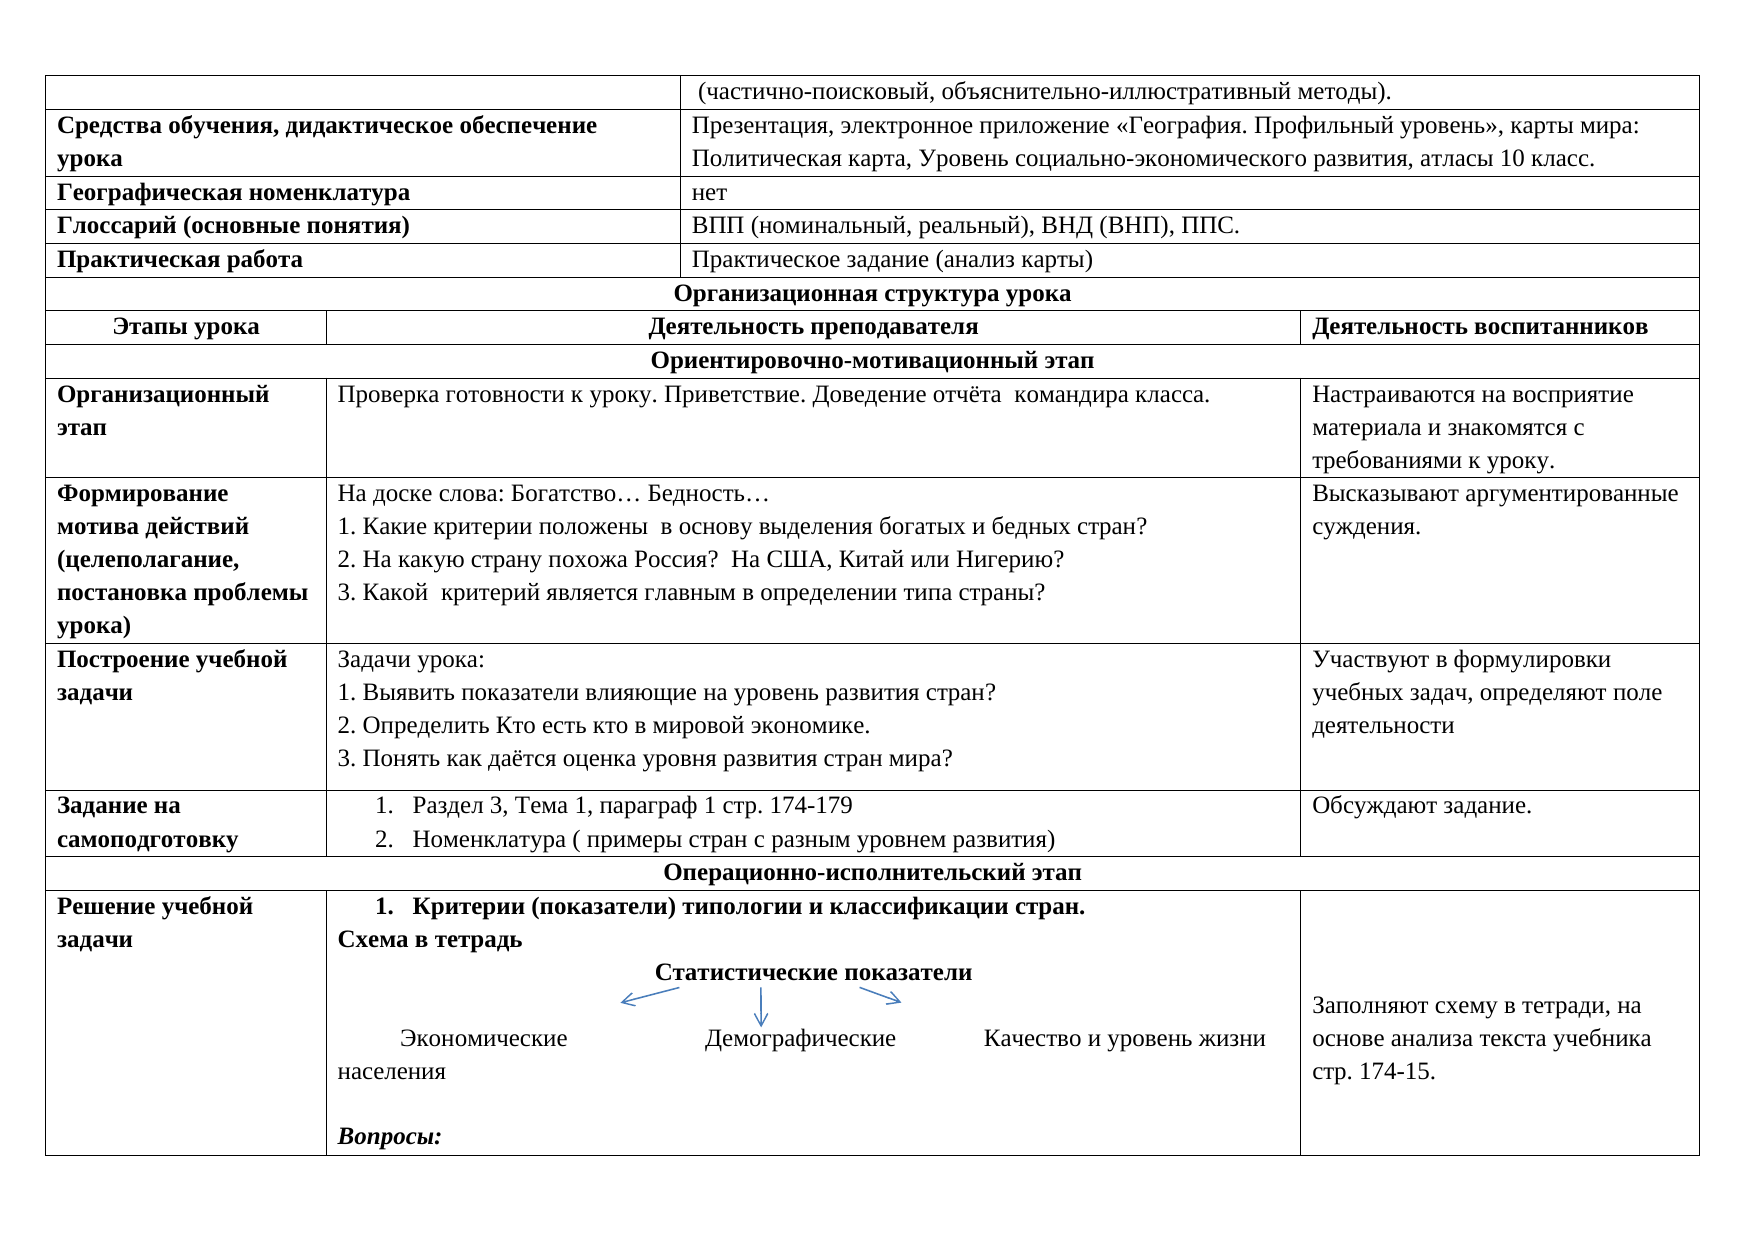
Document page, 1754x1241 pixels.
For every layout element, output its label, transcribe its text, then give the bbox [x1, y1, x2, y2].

table_cell Операционно-исполнительский этап [46, 857, 1699, 890]
table_cell Практическая работа [46, 244, 680, 277]
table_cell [46, 891, 326, 1155]
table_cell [46, 76, 680, 109]
table_cell Практическое задание (анализ карты) [681, 244, 1699, 277]
table_cell Средства обучения, дидактическое обеспечение урока [46, 110, 680, 176]
table_cell Задачи урока: 1. Выявить показатели влияющие на уровень развития стран? 2. Определить Кто есть кто в мировой экономике. 3. Понять как даётся оценка уровня развития стран мира? [327, 644, 1300, 789]
table_cell Участвуют в формулировки учебных задач, определяют поле деятельности [1301, 644, 1699, 789]
table_cell Организационный этап [46, 379, 326, 477]
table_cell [327, 891, 1300, 1155]
table_cell Задание на самоподготовку [46, 791, 326, 856]
table_cell Построение учебной задачи [46, 644, 326, 789]
table_cell На доске слова: Богатство… Бедность… 1. Какие критерии положены в основу выделения богатых и бедных стран? 2. На какую страну похожа Россия? На США, Китай или Нигерию? 3. Какой критерий является главным в определении типа страны? [327, 478, 1300, 643]
table_cell Проверка готовности к уроку. Приветствие. Доведение отчёта командира класса. [327, 379, 1300, 477]
table_cell Организационная структура урока [46, 278, 1699, 310]
table_cell ВПП (номинальный, реальный), ВНД (ВНП), ППС. [681, 210, 1699, 243]
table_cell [1301, 891, 1699, 1155]
table_cell Этапы урока [46, 311, 326, 344]
table_cell Географическая номенклатура [46, 177, 680, 209]
table_cell Деятельность преподавателя [327, 311, 1300, 344]
table_cell Деятельность воспитанников [1301, 311, 1699, 344]
table_cell Настраиваются на восприятие материала и знакомятся с требованиями к уроку. [1301, 379, 1699, 477]
table_cell Раздел 3, Тема 1, параграф 1 стр. 174-179 Номенклатура ( примеры стран с разным уровнем развития) [327, 791, 1300, 856]
table_cell Обсуждают задание. [1301, 791, 1699, 856]
table_cell Глоссарий (основные понятия) [46, 210, 680, 243]
table_cell нет [681, 177, 1699, 209]
table_cell Формирование мотива действий (целеполагание, постановка проблемы урока) [46, 478, 326, 643]
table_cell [681, 76, 1699, 109]
table_cell Высказывают аргументированные суждения. [1301, 478, 1699, 643]
table_cell Презентация, электронное приложение «География. Профильный уровень», карты мира: Политическая карта, Уровень социально-экономического развития, атласы 10 класс. [681, 110, 1699, 176]
table_cell Ориентировочно-мотивационный этап [46, 345, 1699, 378]
